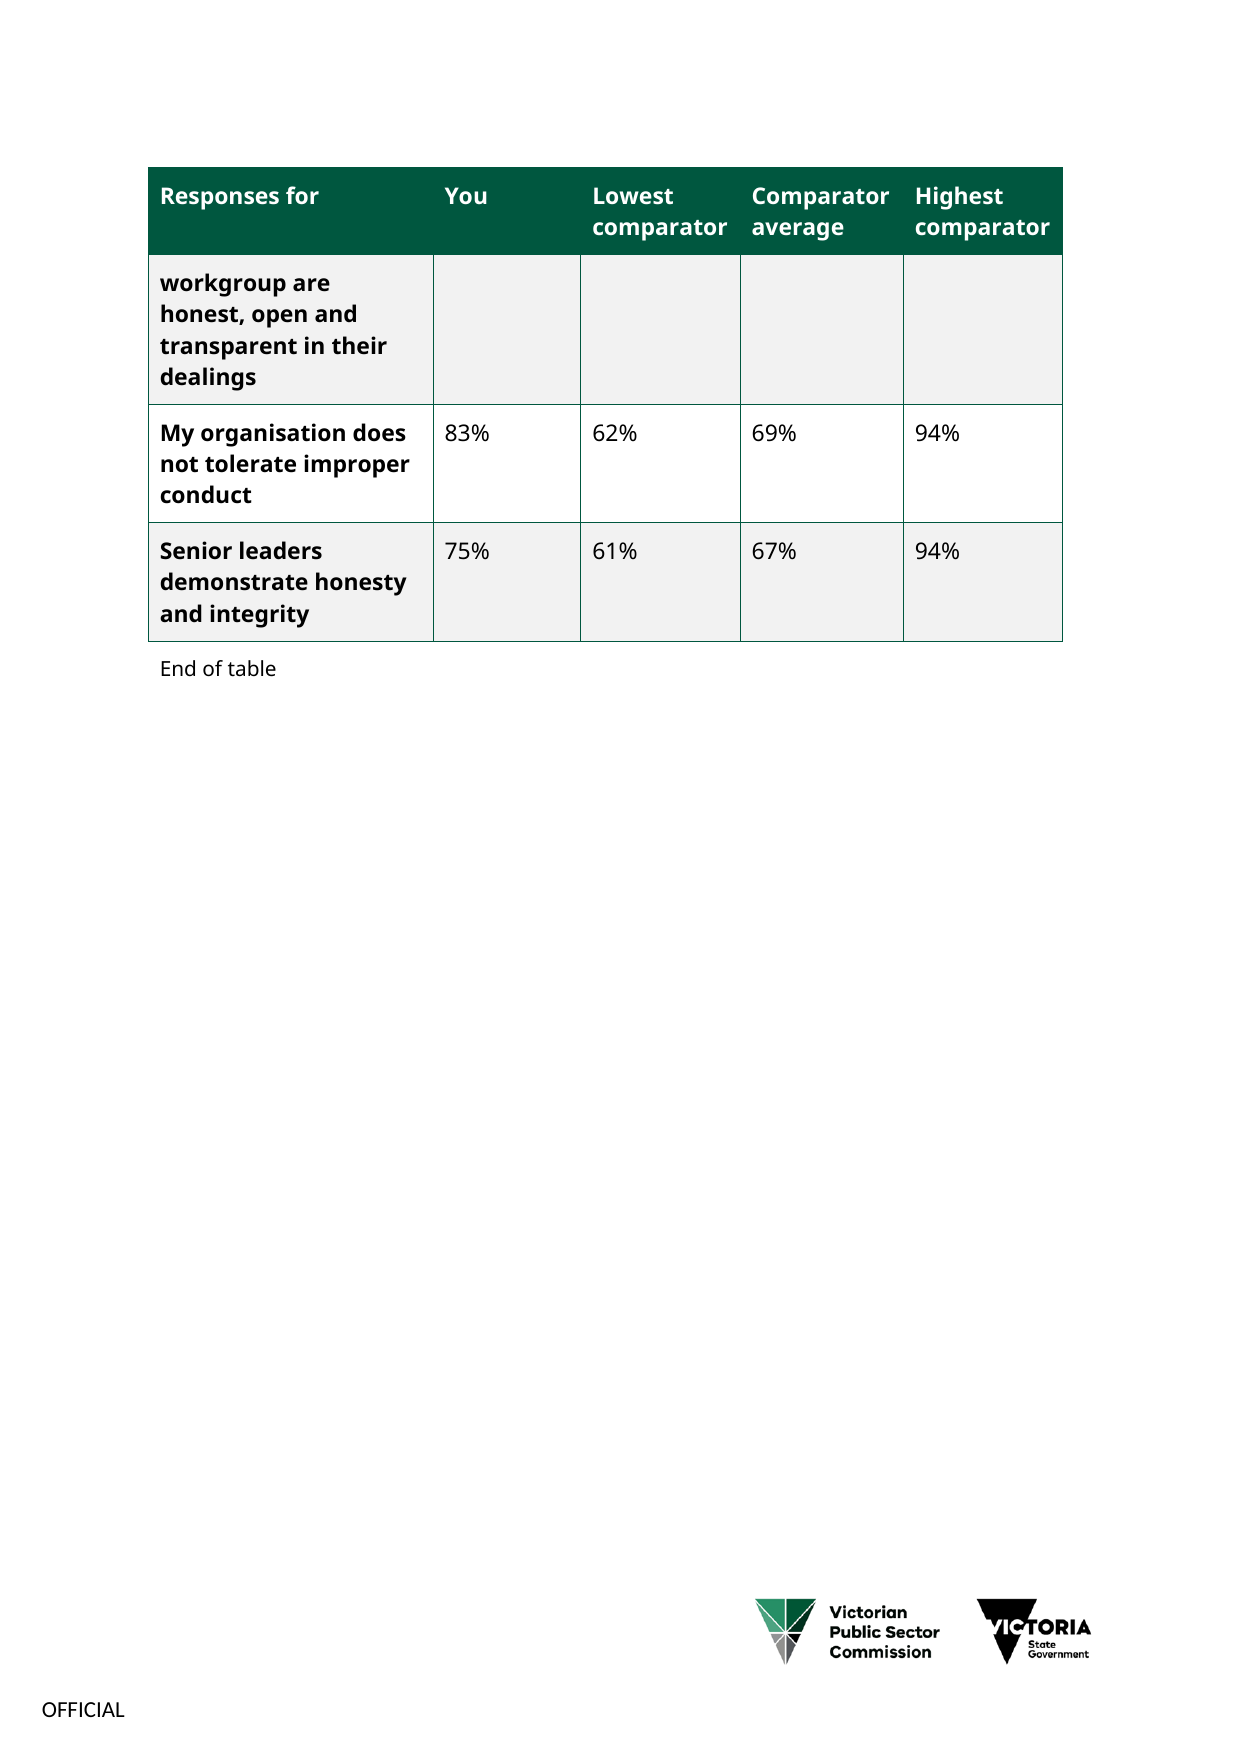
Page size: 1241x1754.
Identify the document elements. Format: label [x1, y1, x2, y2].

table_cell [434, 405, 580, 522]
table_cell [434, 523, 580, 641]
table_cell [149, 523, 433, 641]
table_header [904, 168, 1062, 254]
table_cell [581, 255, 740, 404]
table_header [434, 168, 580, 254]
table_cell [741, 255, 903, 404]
picture [754, 1598, 1093, 1666]
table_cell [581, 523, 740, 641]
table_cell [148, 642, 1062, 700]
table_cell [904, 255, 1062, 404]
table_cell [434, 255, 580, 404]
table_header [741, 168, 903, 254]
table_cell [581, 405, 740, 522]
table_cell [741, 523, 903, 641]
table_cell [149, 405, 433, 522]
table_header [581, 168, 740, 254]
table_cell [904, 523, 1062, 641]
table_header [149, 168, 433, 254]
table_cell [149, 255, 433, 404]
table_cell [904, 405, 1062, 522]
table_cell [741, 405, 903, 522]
